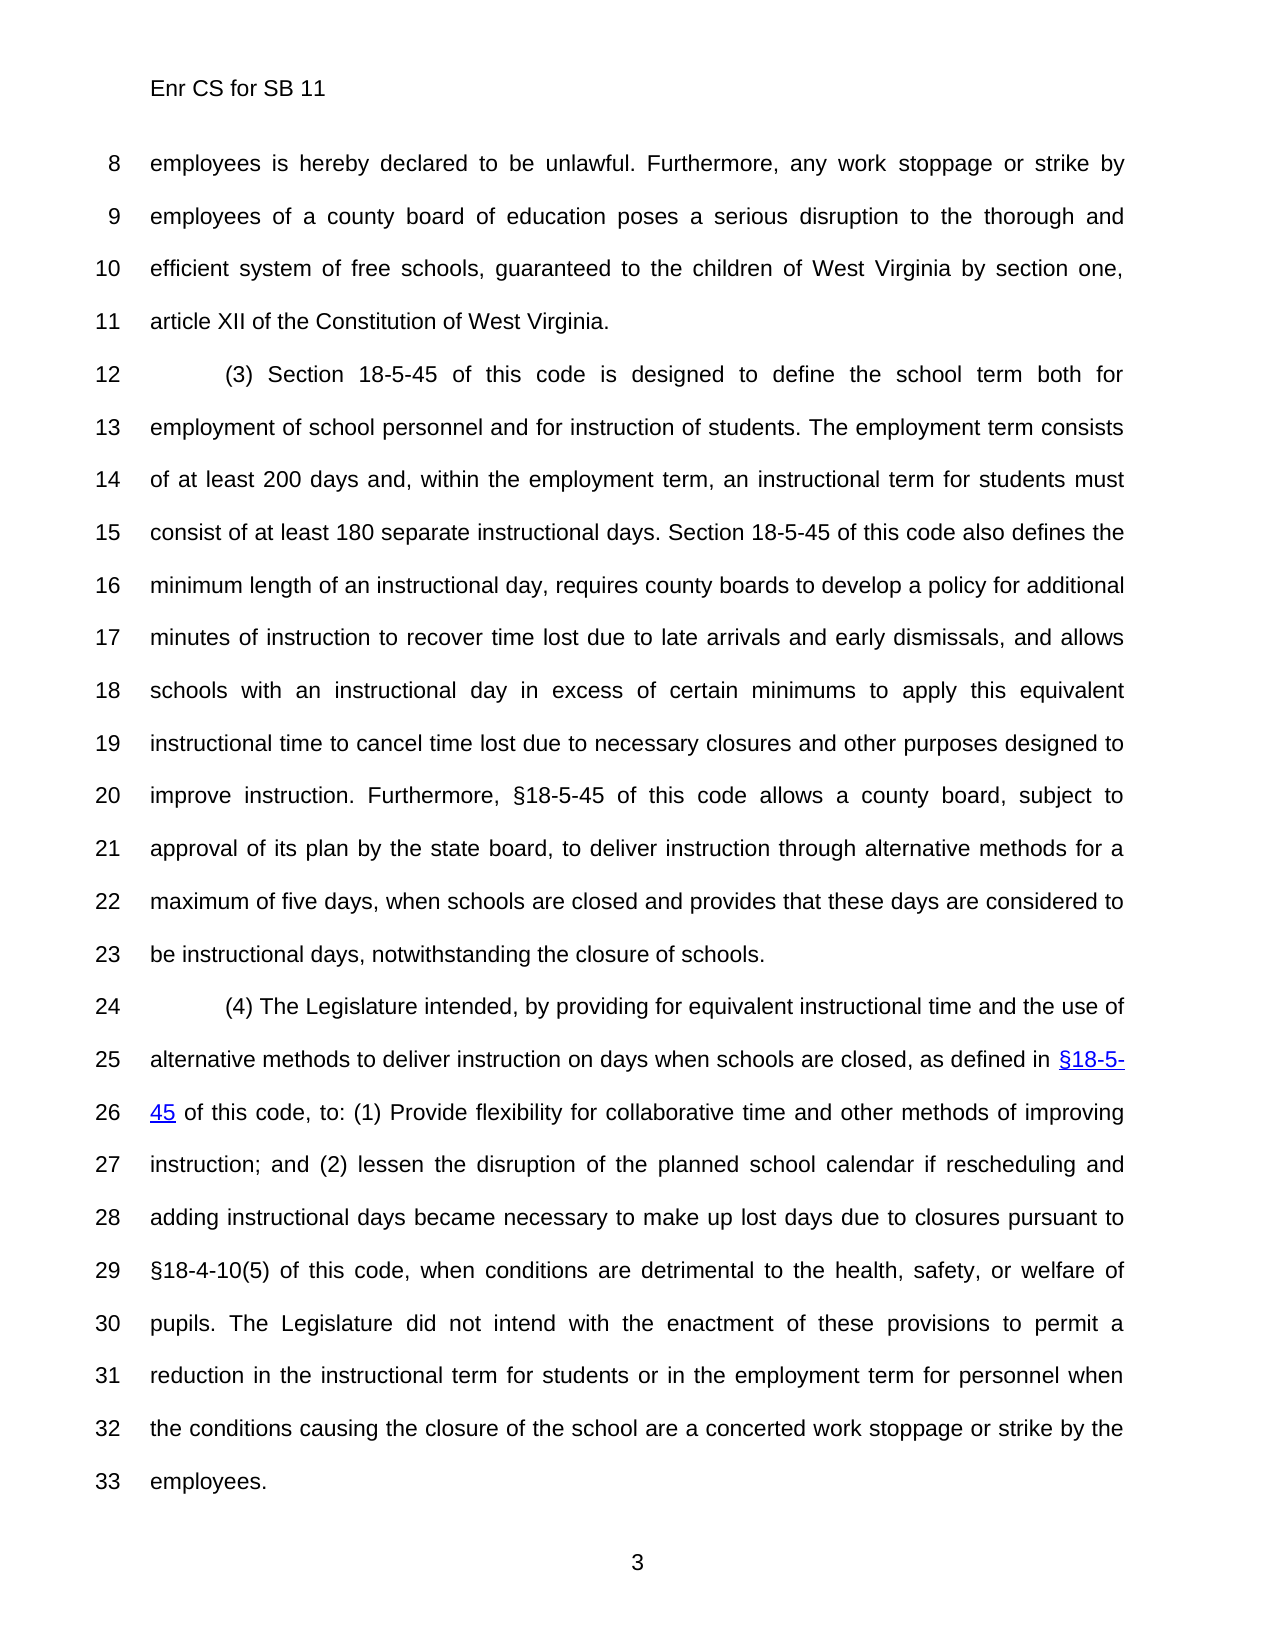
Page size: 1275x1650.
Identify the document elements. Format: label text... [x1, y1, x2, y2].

text (4) The Legislature intended, by providing for equivalent instructional time and the use of alternative methods to deliver instruction on days when schools are closed, as defined in §18-5-45 of this code, to: (1) Provide flexibility for collaborative time and other methods of improving instruction; and (2) lessen the disruption of the planned school calendar if rescheduling and adding instructional days became necessary to make up lost days due to closures pursuant to §18-4-10(5) of this code, when conditions are detrimental to the health, safety, or welfare of pupils. The Legislature did not intend with the enactment of these provisions to permit a reduction in the instructional term for students or in the employment term for personnel when the conditions causing the closure of the school are a concerted work stoppage or strike by the employees. [150, 993, 1125, 1494]
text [150, 150, 1125, 334]
text (3) Section 18-5-45 of this code is designed to define the school term both for employment of school personnel and for instruction of students. The employment term consists of at least 200 days and, within the employment term, an instructional term for students must consist of at least 180 separate instructional days. Section 18-5-45 of this code also defines the minimum length of an instructional day, requires county boards to develop a policy for additional minutes of instruction to recover time lost due to late arrivals and early dismissals, and allows schools with an instructional day in excess of certain minimums to apply this equivalent instructional time to cancel time lost due to necessary closures and other purposes designed to improve instruction. Furthermore, §18-5-45 of this code allows a county board, subject to approval of its plan by the state board, to deliver instruction through alternative methods for a maximum of five days, when schools are closed and provides that these days are considered to be instructional days, notwithstanding the closure of schools. [150, 361, 1125, 967]
